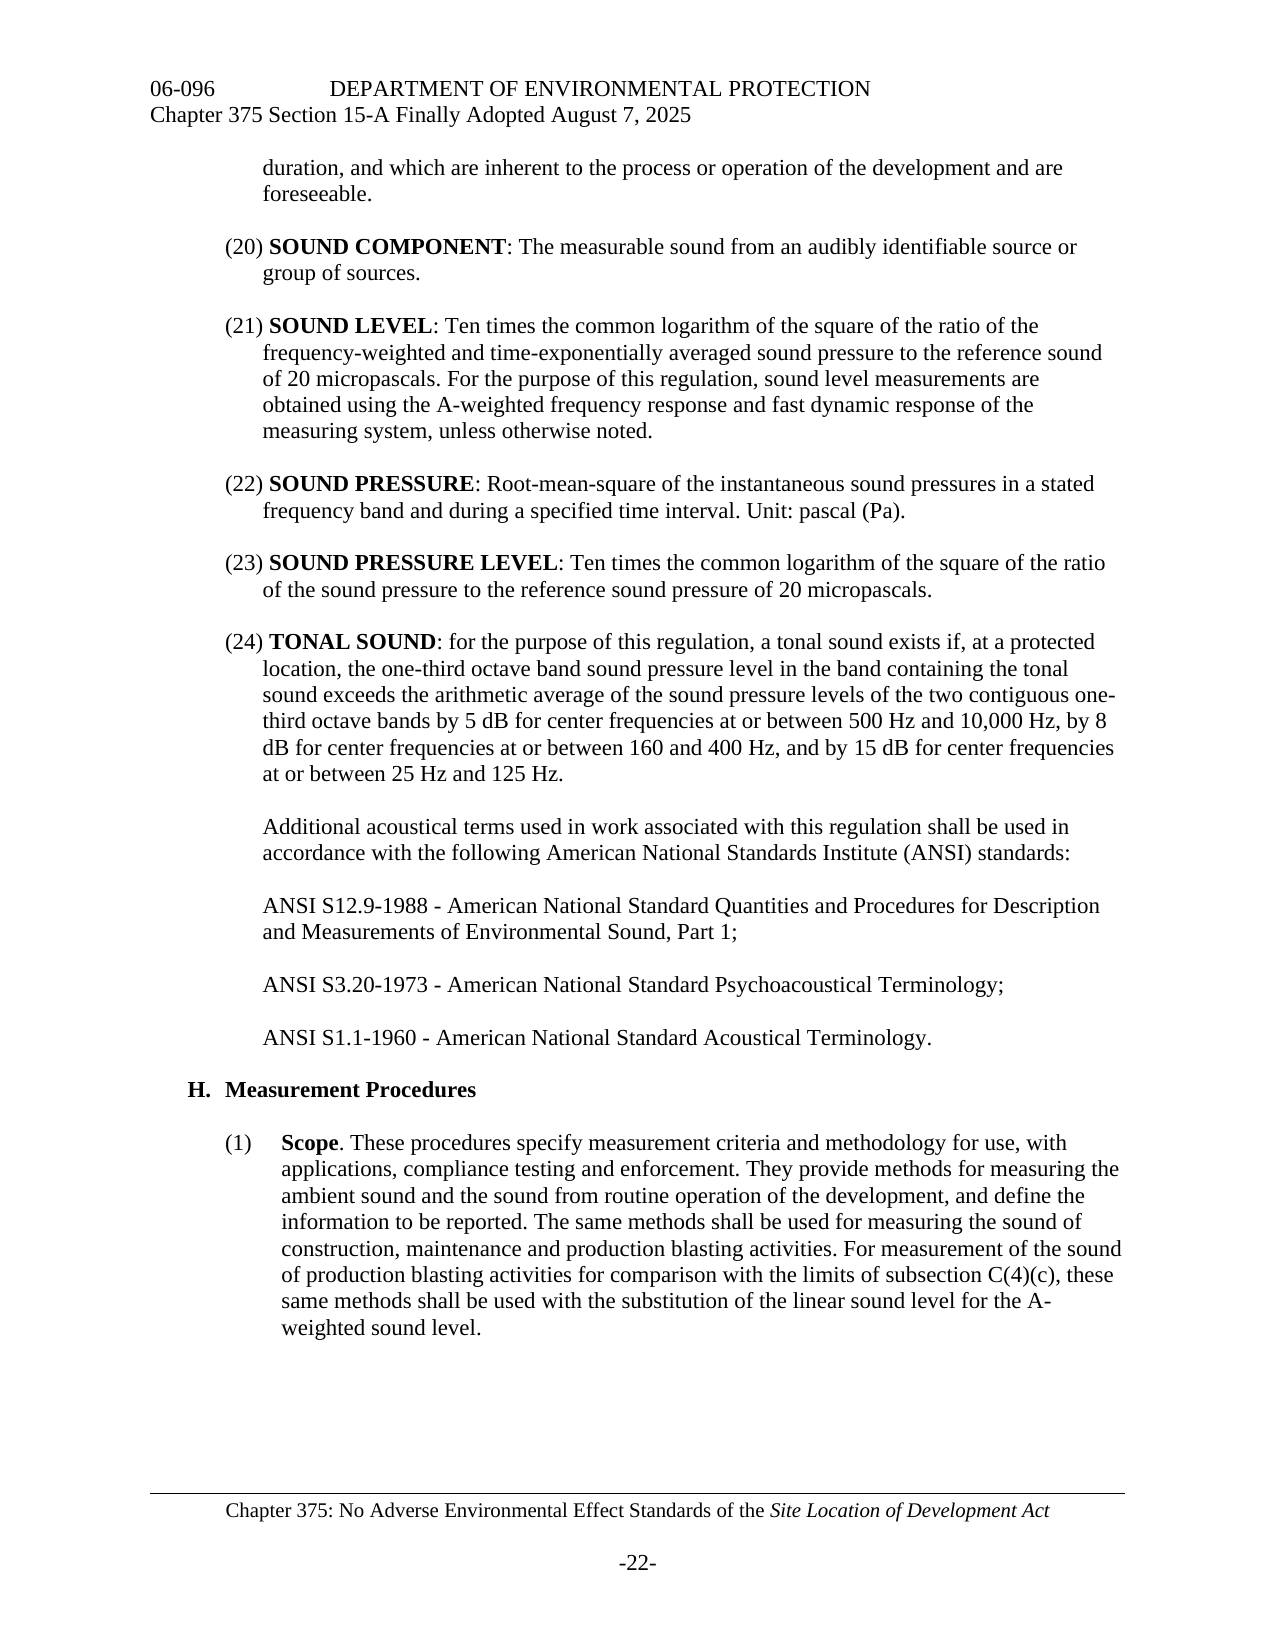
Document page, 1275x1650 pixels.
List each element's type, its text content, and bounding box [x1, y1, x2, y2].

text (24) TONAL SOUND: for the purpose of this regulation, a tonal sound exists if, at a protected location, the one-third octave band sound pressure level in the band containing the tonal sound exceeds the arithmetic average of the sound pressure levels of the two contiguous one-third octave bands by 5 dB for center frequencies at or between 500 Hz and 10,000 Hz, by 8 dB for center frequencies at or between 160 and 400 Hz, and by 15 dB for center frequencies at or between 25 Hz and 125 Hz. [225, 628, 1125, 787]
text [225, 154, 1125, 207]
text ANSI S12.9-1988 - American National Standard Quantities and Procedures for Description and Measurements of Environmental Sound, Part 1; [225, 892, 1125, 945]
text ANSI S3.20-1973 - American National Standard Psychoacoustical Terminology; [225, 971, 1125, 997]
text (21) SOUND LEVEL: Ten times the common logarithm of the square of the ratio of the frequency-weighted and time-exponentially averaged sound pressure to the reference sound of 20 micropascals. For the purpose of this regulation, sound level measurements are obtained using the A-weighted frequency response and fast dynamic response of the measuring system, unless otherwise noted. [225, 312, 1125, 444]
text (1) Scope. These procedures specify measurement criteria and methodology for use, with applications, compliance testing and enforcement. They provide methods for measuring the ambient sound and the sound from routine operation of the development, and define the information to be reported. The same methods shall be used for measuring the sound of construction, maintenance and production blasting activities. For measurement of the sound of production blasting activities for comparison with the limits of subsection C(4)(c), these same methods shall be used with the substitution of the linear sound level for the A-weighted sound level. [225, 1129, 1125, 1340]
text H. Measurement Procedures [187, 1076, 1125, 1103]
text ANSI S1.1-1960 - American National Standard Acoustical Terminology. [225, 1024, 1125, 1050]
text (22) SOUND PRESSURE: Root-mean-square of the instantaneous sound pressures in a stated frequency band and during a specified time interval. Unit: pascal (Pa). [225, 470, 1125, 523]
text (23) SOUND PRESSURE LEVEL: Ten times the common logarithm of the square of the ratio of the sound pressure to the reference sound pressure of 20 micropascals. [225, 549, 1125, 602]
text Additional acoustical terms used in work associated with this regulation shall be used in accordance with the following American National Standards Institute (ANSI) standards: [225, 813, 1125, 866]
text (20) SOUND COMPONENT: The measurable sound from an audibly identifiable source or group of sources. [225, 233, 1125, 286]
